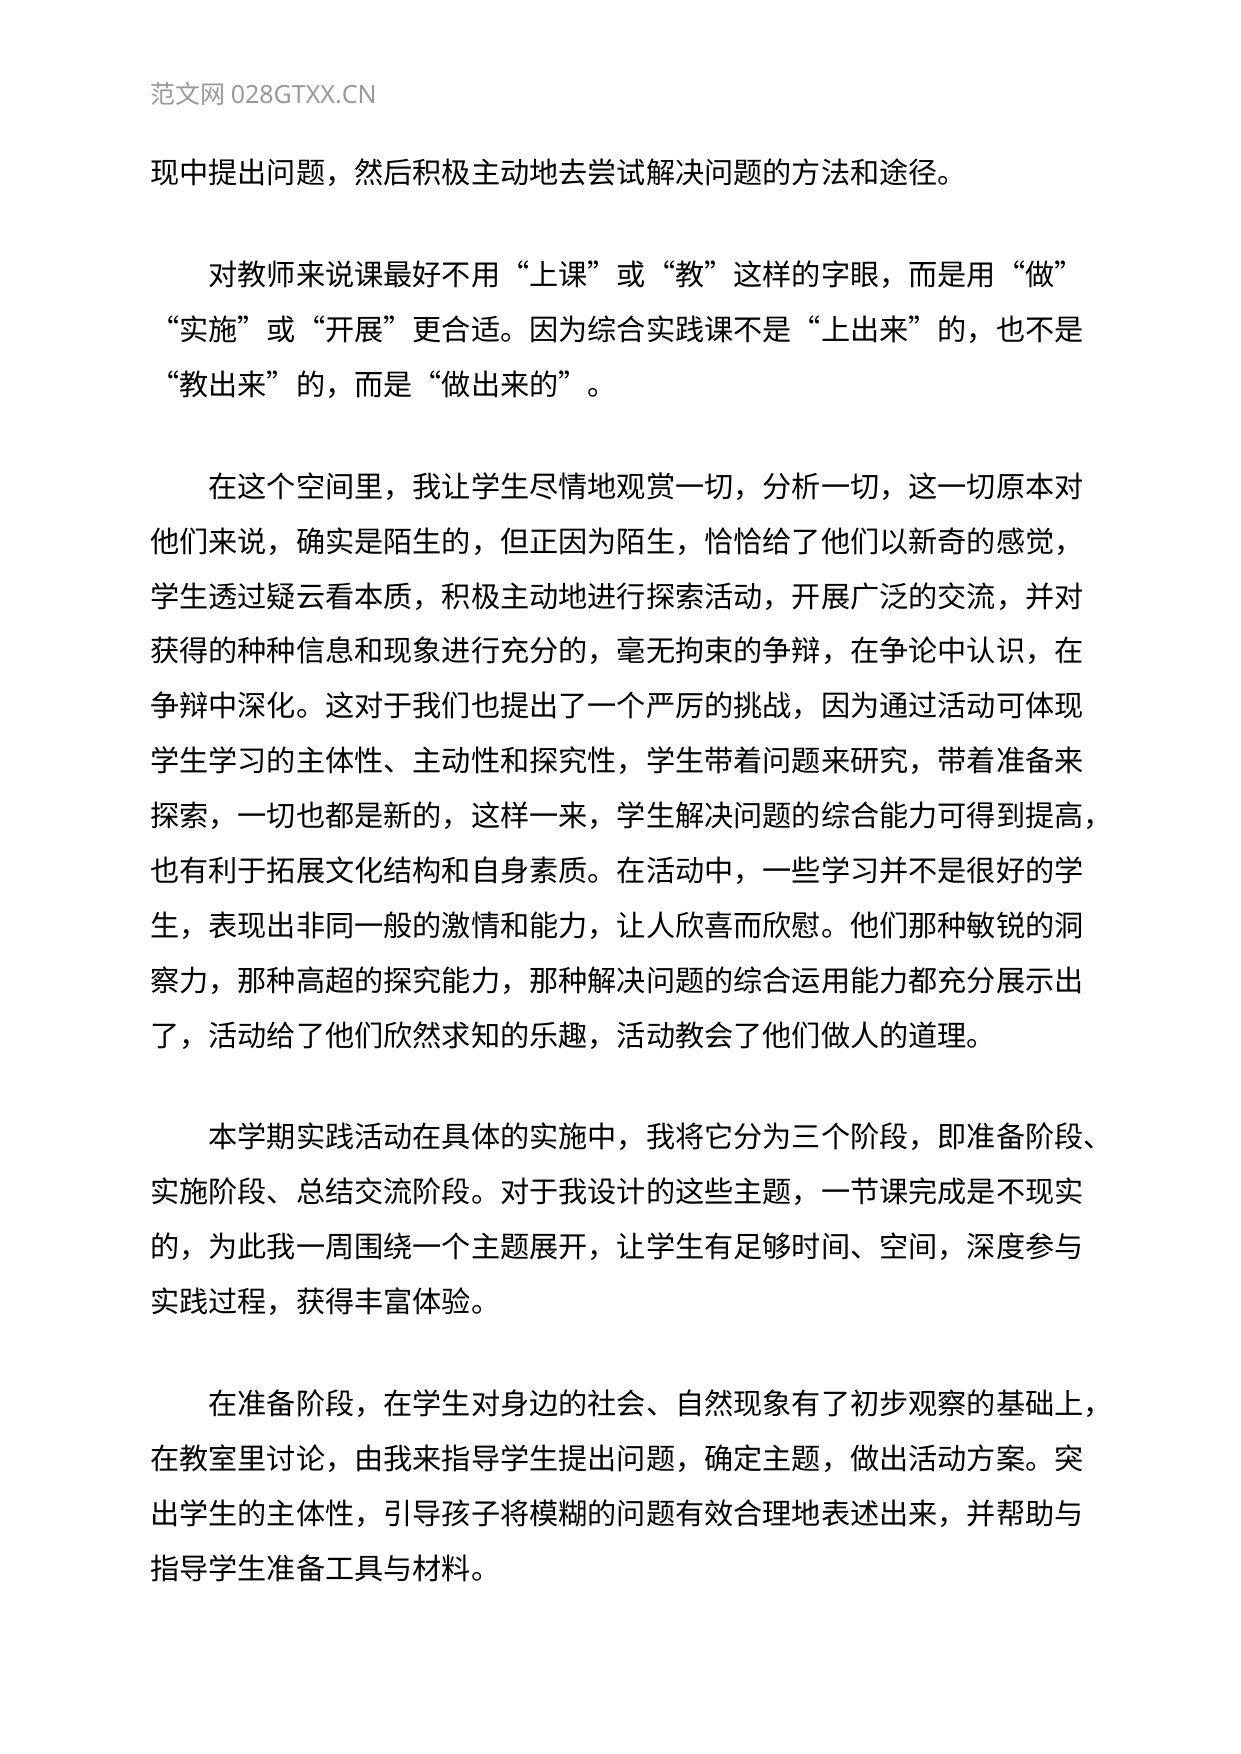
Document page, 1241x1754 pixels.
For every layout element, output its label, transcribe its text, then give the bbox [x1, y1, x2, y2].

text 本学期实践活动在具体的实施中，我将它分为三个阶段，即准备阶段、实施阶段、总结交流阶段。对于我设计的这些主题，一节课完成是不现实的，为此我一周围绕一个主题展开，让学生有足够时间、空间，深度参与实践过程，获得丰富体验。 [150, 1114, 1090, 1321]
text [150, 150, 1090, 192]
text 在准备阶段，在学生对身边的社会、自然现象有了初步观察的基础上，在教室里讨论，由我来指导学生提出问题，确定主题，做出活动方案。突出学生的主体性，引导孩子将模糊的问题有效合理地表述出来，并帮助与指导学生准备工具与材料。 [150, 1381, 1090, 1587]
text 对教师来说课最好不用“上课”或“教”这样的字眼，而是用“做”“实施”或“开展”更合适。因为综合实践课不是“上出来”的，也不是“教出来”的，而是“做出来的”。 [150, 252, 1090, 404]
text 在这个空间里，我让学生尽情地观赏一切，分析一切，这一切原本对他们来说，确实是陌生的，但正因为陌生，恰恰给了他们以新奇的感觉，学生透过疑云看本质，积极主动地进行探索活动，开展广泛的交流，并对获得的种种信息和现象进行充分的，毫无拘束的争辩，在争论中认识，在争辩中深化。这对于我们也提出了一个严厉的挑战，因为通过活动可体现学生学习的主体性、主动性和探究性，学生带着问题来研究，带着准备来探索，一切也都是新的，这样一来，学生解决问题的综合能力可得到提高，也有利于拓展文化结构和自身素质。在活动中，一些学习并不是很好的学生，表现出非同一般的激情和能力，让人欣喜而欣慰。他们那种敏锐的洞察力，那种高超的探究能力，那种解决问题的综合运用能力都充分展示出了，活动给了他们欣然求知的乐趣，活动教会了他们做人的道理。 [150, 463, 1090, 1054]
